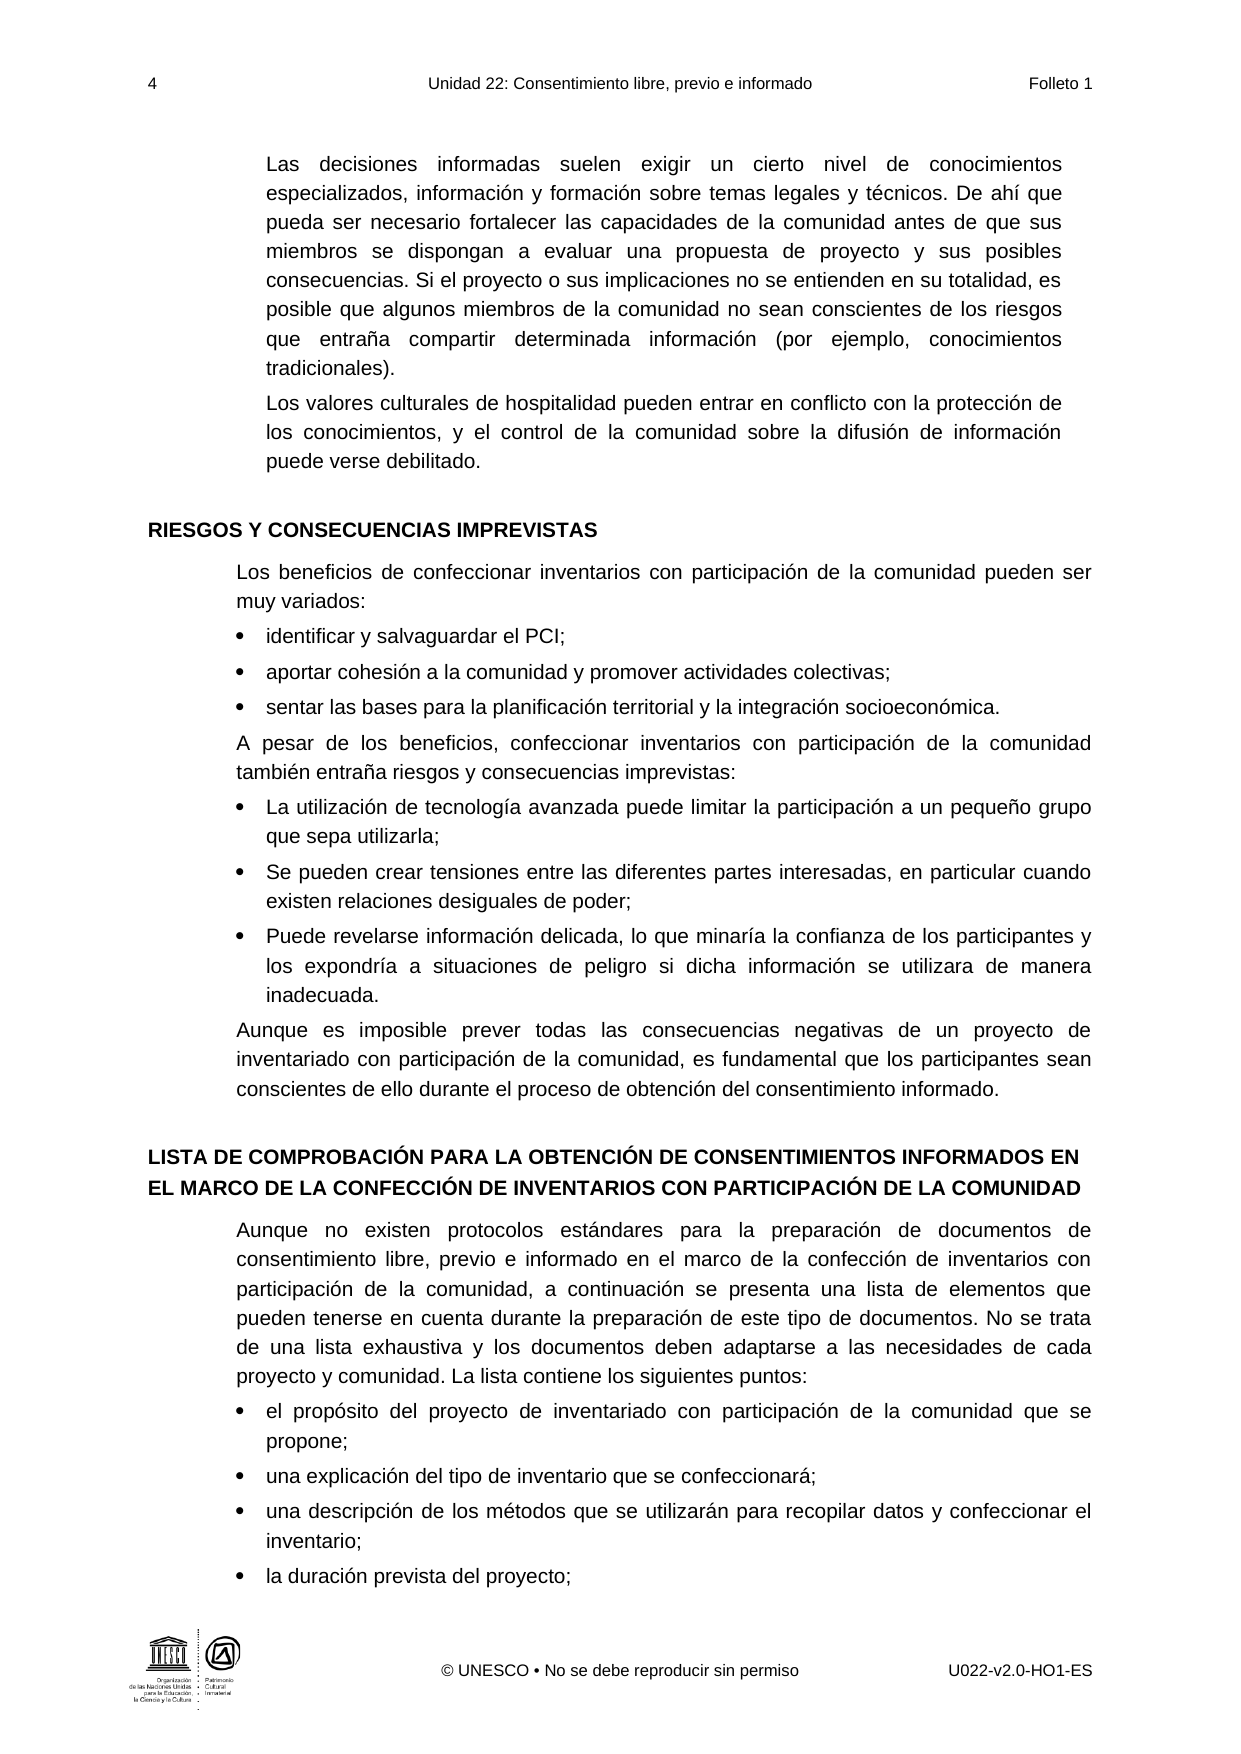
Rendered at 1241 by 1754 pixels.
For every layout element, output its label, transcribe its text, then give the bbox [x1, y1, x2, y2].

text Aunque no existen protocolos estándares para la preparación de documentos de consentimiento libre, previo e informado en el marco de la confección de inventarios con participación de la comunidad, a continuación se presenta una lista de elementos que pueden tenerse en cuenta durante la preparación de este tipo de documentos. No se trata de una lista exhaustiva y los documentos deben adaptarse a las necesidades de cada proyecto y comunidad. La lista contiene los siguientes puntos: [236, 1214, 1093, 1389]
text una explicación del tipo de inventario que se confeccionará; [236, 1460, 1093, 1489]
subtitle Riesgos y consecuencias imprevistas [148, 512, 1093, 543]
text Puede revelarse información delicada, lo que minaría la confianza de los participantes y los expondría a situaciones de peligro si dicha información se utilizara de manera inadecuada. [236, 921, 1093, 1008]
text una descripción de los métodos que se utilizarán para recopilar datos y confeccionar el inventario; [236, 1496, 1093, 1554]
text el propósito del proyecto de inventariado con participación de la comunidad que se propone; [236, 1396, 1093, 1454]
text Aunque es imposible prever todas las consecuencias negativas de un proyecto de inventariado con participación de la comunidad, es fundamental que los participantes sean conscientes de ello durante el proceso de obtención del consentimiento informado. [236, 1014, 1093, 1102]
text identificar y salvaguardar el PCI; [236, 621, 1093, 650]
text aportar cohesión a la comunidad y promover actividades colectivas; [236, 656, 1093, 685]
text sentar las bases para la planificación territorial y la integración socioeconómica. [236, 691, 1093, 721]
text Se pueden crear tensiones entre las diferentes partes interesadas, en particular cuando existen relaciones desiguales de poder; [236, 856, 1093, 914]
text Los beneficios de confeccionar inventarios con participación de la comunidad pueden ser muy variados: [236, 556, 1093, 614]
text la duración prevista del proyecto; [236, 1560, 1093, 1589]
text Las decisiones informadas suelen exigir un cierto nivel de conocimientos especializados, información y formación sobre temas legales y técnicos. De ahí que pueda ser necesario fortalecer las capacidades de la comunidad antes de que sus miembros se dispongan a evaluar una propuesta de proyecto y sus posibles consecuencias. Si el proyecto o sus implicaciones no se entienden en su totalidad, es posible que algunos miembros de la comunidad no sean conscientes de los riesgos que entraña compartir determinada información (por ejemplo, conocimientos tradicionales). [266, 148, 1063, 381]
text La utilización de tecnología avanzada puede limitar la participación a un pequeño grupo que sepa utilizarla; [236, 791, 1093, 850]
text A pesar de los beneficios, confeccionar inventarios con participación de la comunidad también entraña riesgos y consecuencias imprevistas: [236, 727, 1093, 785]
text Los valores culturales de hospitalidad pueden entrar en conflicto con la protección de los conocimientos, y el control de la comunidad sobre la difusión de información puede verse debilitado. [266, 387, 1063, 475]
subtitle Lista de comprobación para la obtención de consentimientos informados en el marco de la confección de inventarios con participación de la comunidad [148, 1139, 1093, 1202]
picture [129, 1629, 241, 1710]
